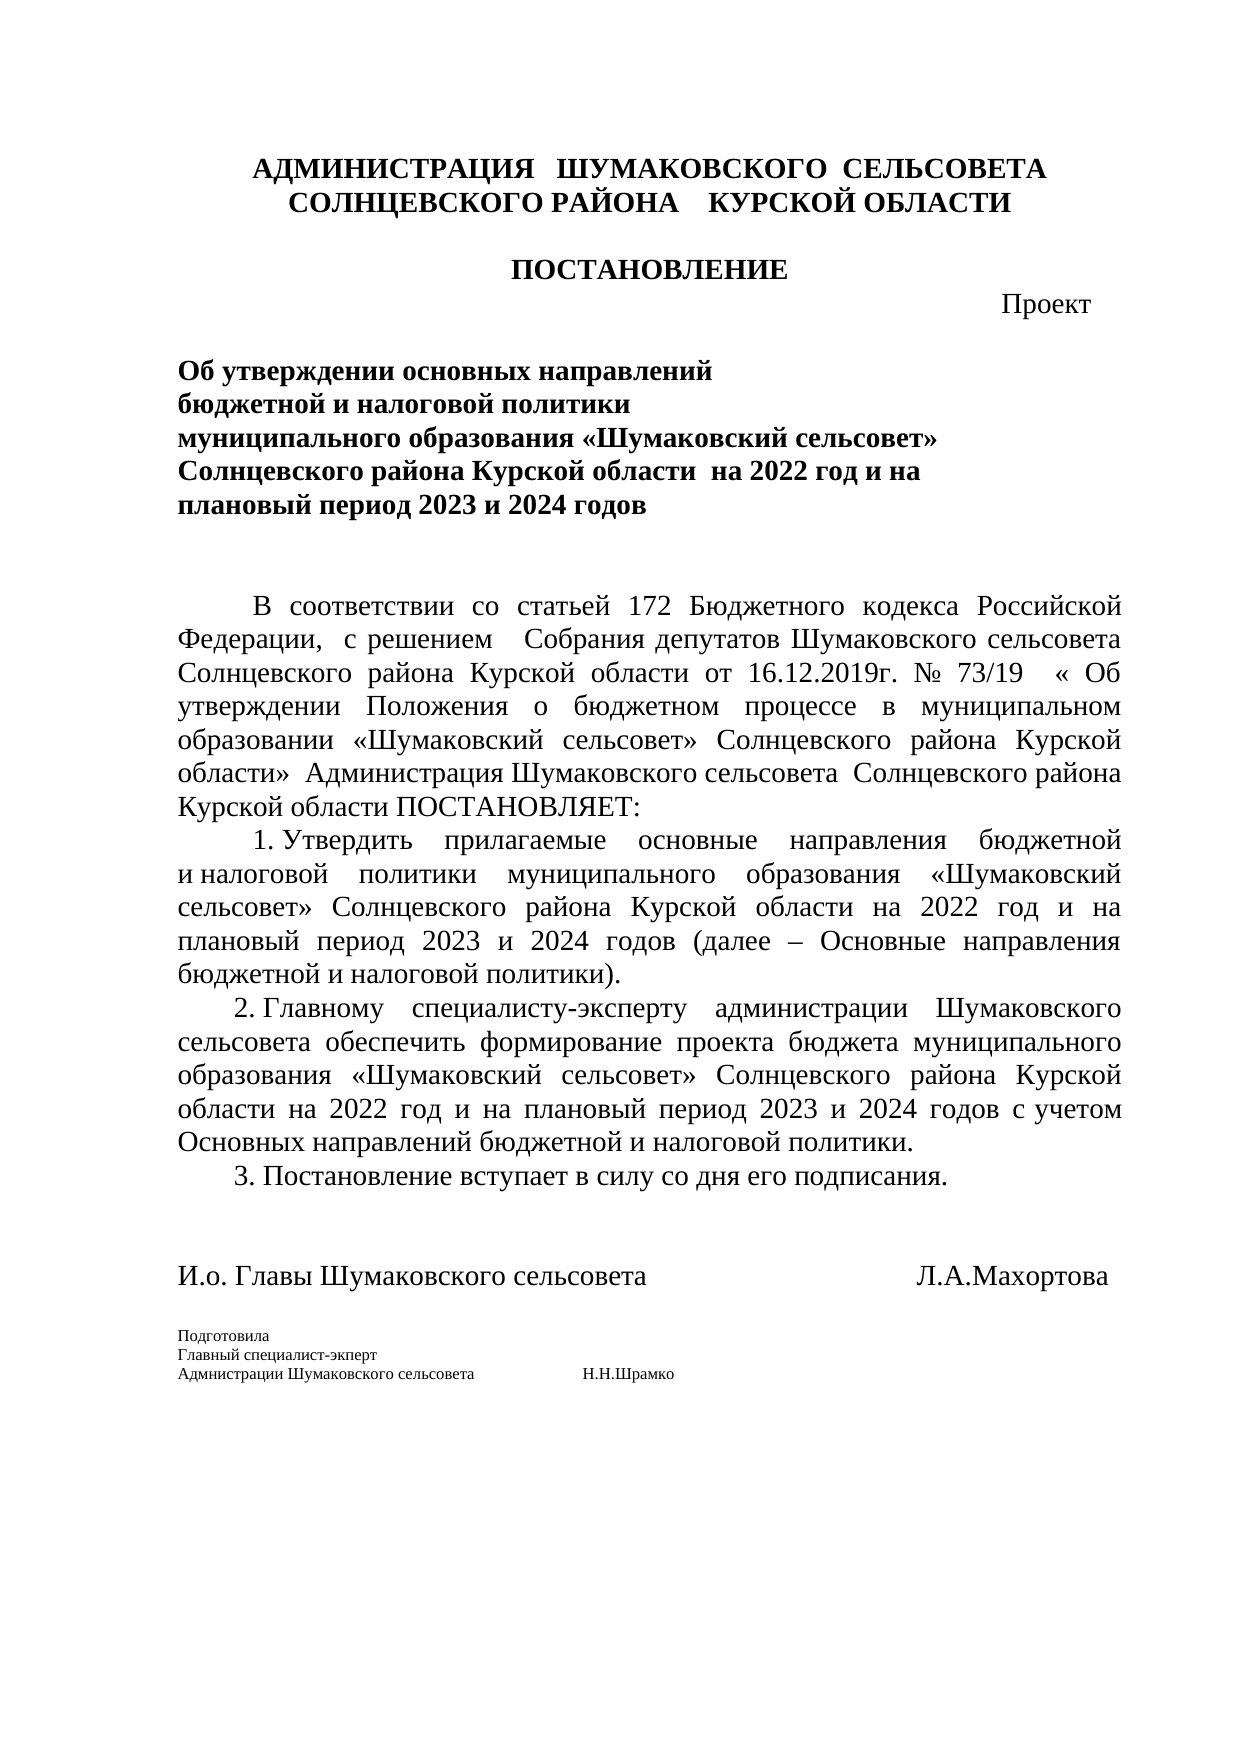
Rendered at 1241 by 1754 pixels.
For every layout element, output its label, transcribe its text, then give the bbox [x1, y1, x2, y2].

text В соответствии со статьей 172 Бюджетного кодекса Российской Федерации, с решением Собрания депутатов Шумаковского сельсовета Солнцевского района Курской области от 16.12.2019г. № 73/19 « Об утверждении Положения о бюджетном процессе в муниципальном образовании «Шумаковский сельсовет» Солнцевского района Курской области» Администрация Шумаковского сельсовета Солнцевского района Курской области ПОСТАНОВЛЯЕТ: [177, 588, 1122, 822]
text 1. Утвердить прилагаемые основные направления бюджетной и налоговой политики муниципального образования «Шумаковский сельсовет» Солнцевского района Курской области на 2022 год и на плановый период 2023 и 2024 годов (далее – Основные направления бюджетной и налоговой политики). [177, 822, 1122, 990]
text СОЛНЦЕВСКОГО РАЙОНА КУРСКОЙ ОБЛАСТИ [177, 185, 1122, 219]
text 3. Постановление вступает в силу со дня его подписания. [177, 1158, 1122, 1191]
text Адмнистрации Шумаковского сельсовета Н.Н.Шрамко [177, 1364, 1122, 1383]
text АДМИНИСТРАЦИЯ ШУМАКОВСКОГО СЕЛЬСОВЕТА [177, 152, 1122, 185]
text ПОСТАНОВЛЕНИЕ [177, 252, 1122, 286]
text Главный специалист-экперт [177, 1345, 1122, 1364]
text бюджетной и налоговой политики [177, 386, 1122, 420]
text Проект [177, 286, 1122, 319]
text Об утверждении основных направлений [177, 353, 1122, 386]
text плановый период 2023 и 2024 годов [177, 487, 1122, 521]
text Подготовила [177, 1326, 1122, 1345]
text И.о. Главы Шумаковского сельсовета Л.А.Махортова [177, 1258, 1122, 1292]
text муниципального образования «Шумаковский сельсовет» [177, 420, 1122, 453]
text 2. Главному специалисту-эксперту администрации Шумаковского сельсовета обеспечить формирование проекта бюджета муниципального образования «Шумаковский сельсовет» Солнцевского района Курской области на 2022 год и на плановый период 2023 и 2024 годов с учетом Основных направлений бюджетной и налоговой политики. [177, 990, 1122, 1158]
text Солнцевского района Курской области на 2022 год и на [177, 453, 1122, 487]
